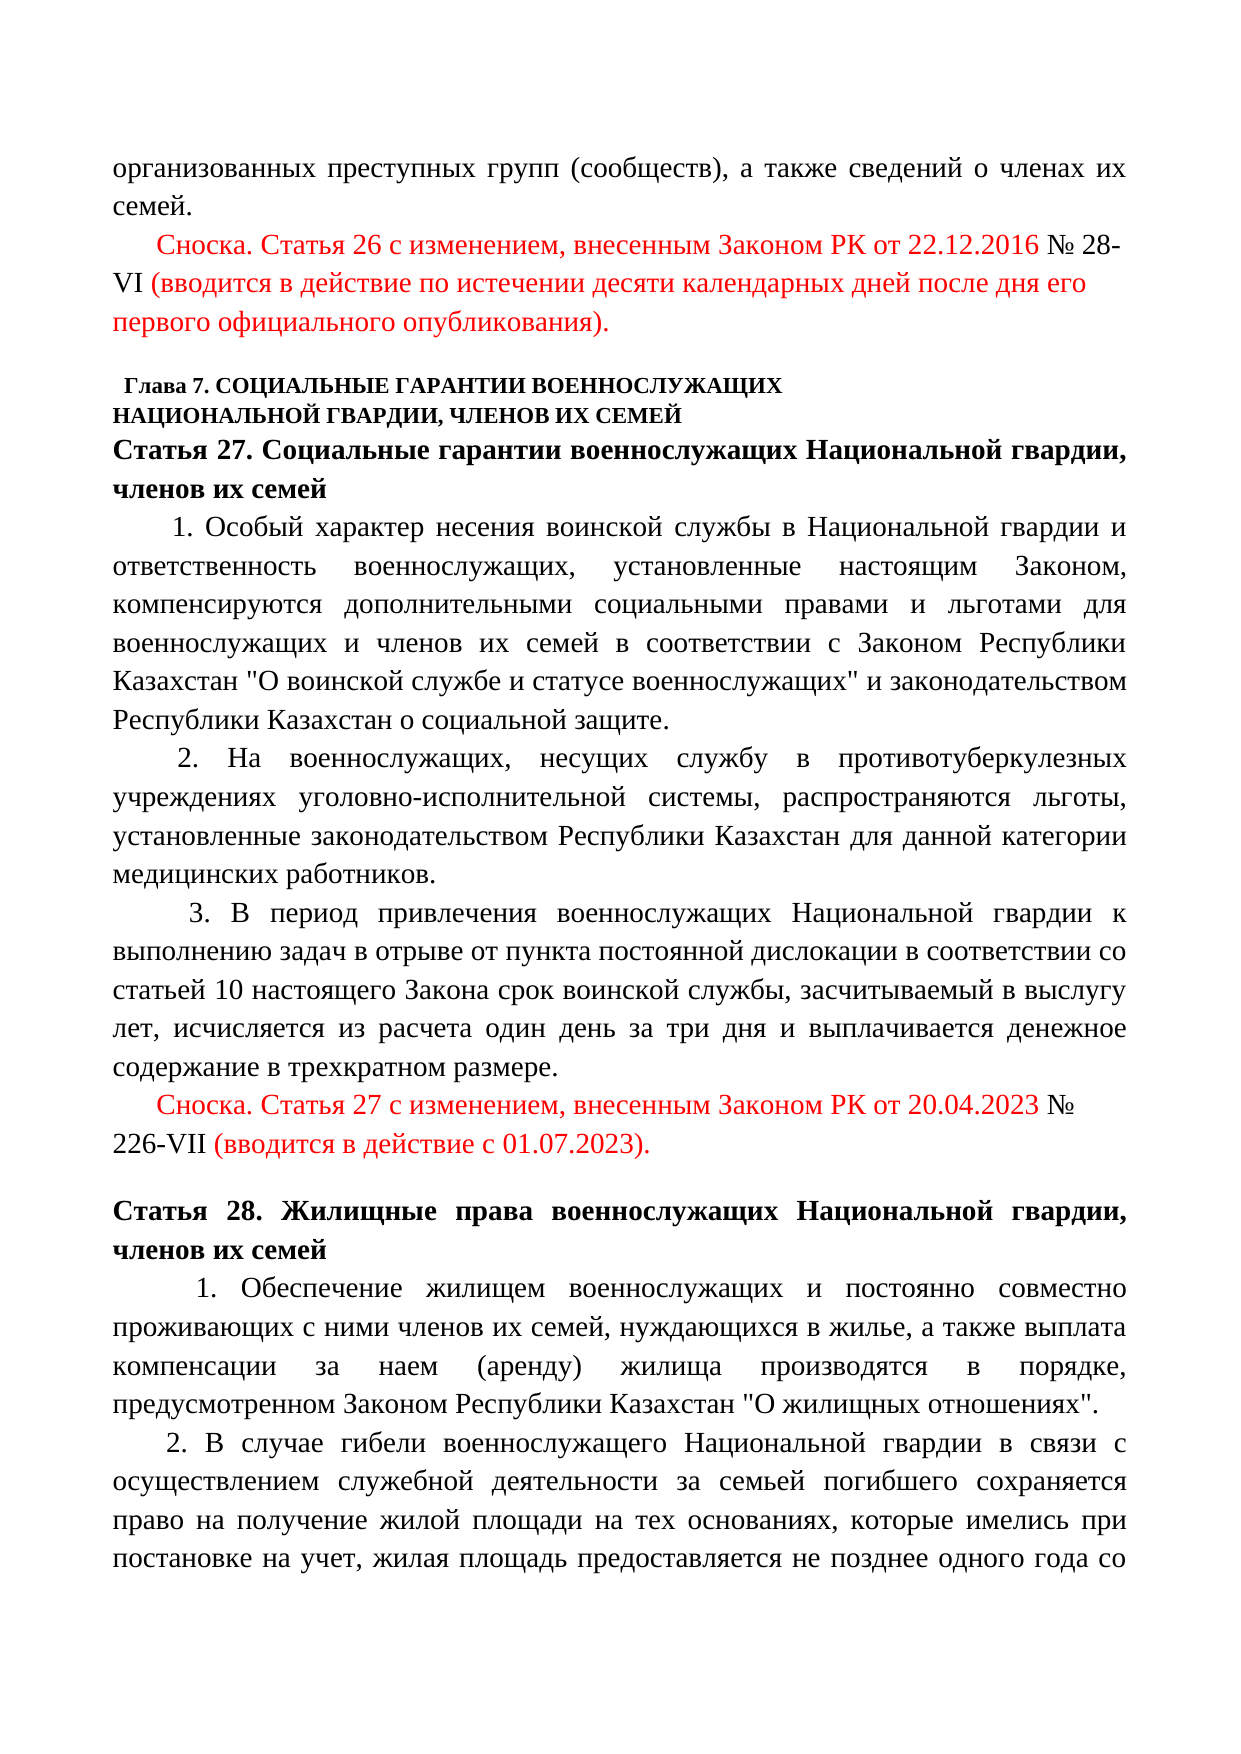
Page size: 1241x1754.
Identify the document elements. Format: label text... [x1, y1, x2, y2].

text Глава 7. СОЦИАЛЬНЫЕ ГАРАНТИИ ВОЕННОСЛУЖАЩИХ НАЦИОНАЛЬНОЙ ГВАРДИИ, ЧЛЕНОВ ИХ СЕМЕЙ [112, 372, 1128, 428]
text 1. Особый характер несения воинской службы в Национальной гвардии и ответственность военнослужащих, установленные настоящим Законом, компенсируются дополнительными социальными правами и льготами для военнослужащих и членов их семей в соответствии с Законом Республики Казахстан "О воинской службе и статусе военнослужащих" и законодательством Республики Казахстан о социальной защите. [112, 509, 1128, 736]
text Сноска. Статья 26 с изменением, внесенным Законом РК от 22.12.2016 № 28-VI (вводится в действие по истечении десяти календарных дней после дня его первого официального опубликования). [112, 227, 1128, 368]
text 2. На военнослужащих, несущих службу в противотуберкулезных учреждениях уголовно-исполнительной системы, распространяются льготы, установленные законодательством Республики Казахстан для данной категории медицинских работников. [112, 741, 1128, 890]
text 3. В период привлечения военнослужащих Национальной гвардии к выполнению задач в отрыве от пункта постоянной дислокации в соответствии со статьей 10 настоящего Закона срок воинской службы, засчитываемый в выслугу лет, исчисляется из расчета один день за три дня и выплачивается денежное содержание в трехкратном размере. [112, 895, 1128, 1082]
text Сноска. Статья 27 с изменением, внесенным Законом РК от 20.04.2023 № 226-VII (вводится в действие с 01.07.2023). [112, 1087, 1128, 1190]
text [112, 1425, 1128, 1574]
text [112, 150, 1128, 222]
text 1. Обеспечение жилищем военнослужащих и постоянно совместно проживающих с ними членов их семей, нуждающихся в жилье, а также выплата компенсации за наем (аренду) жилища производятся в порядке, предусмотренном Законом Республики Казахстан "О жилищных отношениях". [112, 1271, 1128, 1420]
text Статья 27. Социальные гарантии военнослужащих Национальной гвардии, членов их семей [112, 432, 1128, 504]
text Статья 28. Жилищные права военнослужащих Национальной гвардии, членов их семей [112, 1193, 1128, 1266]
